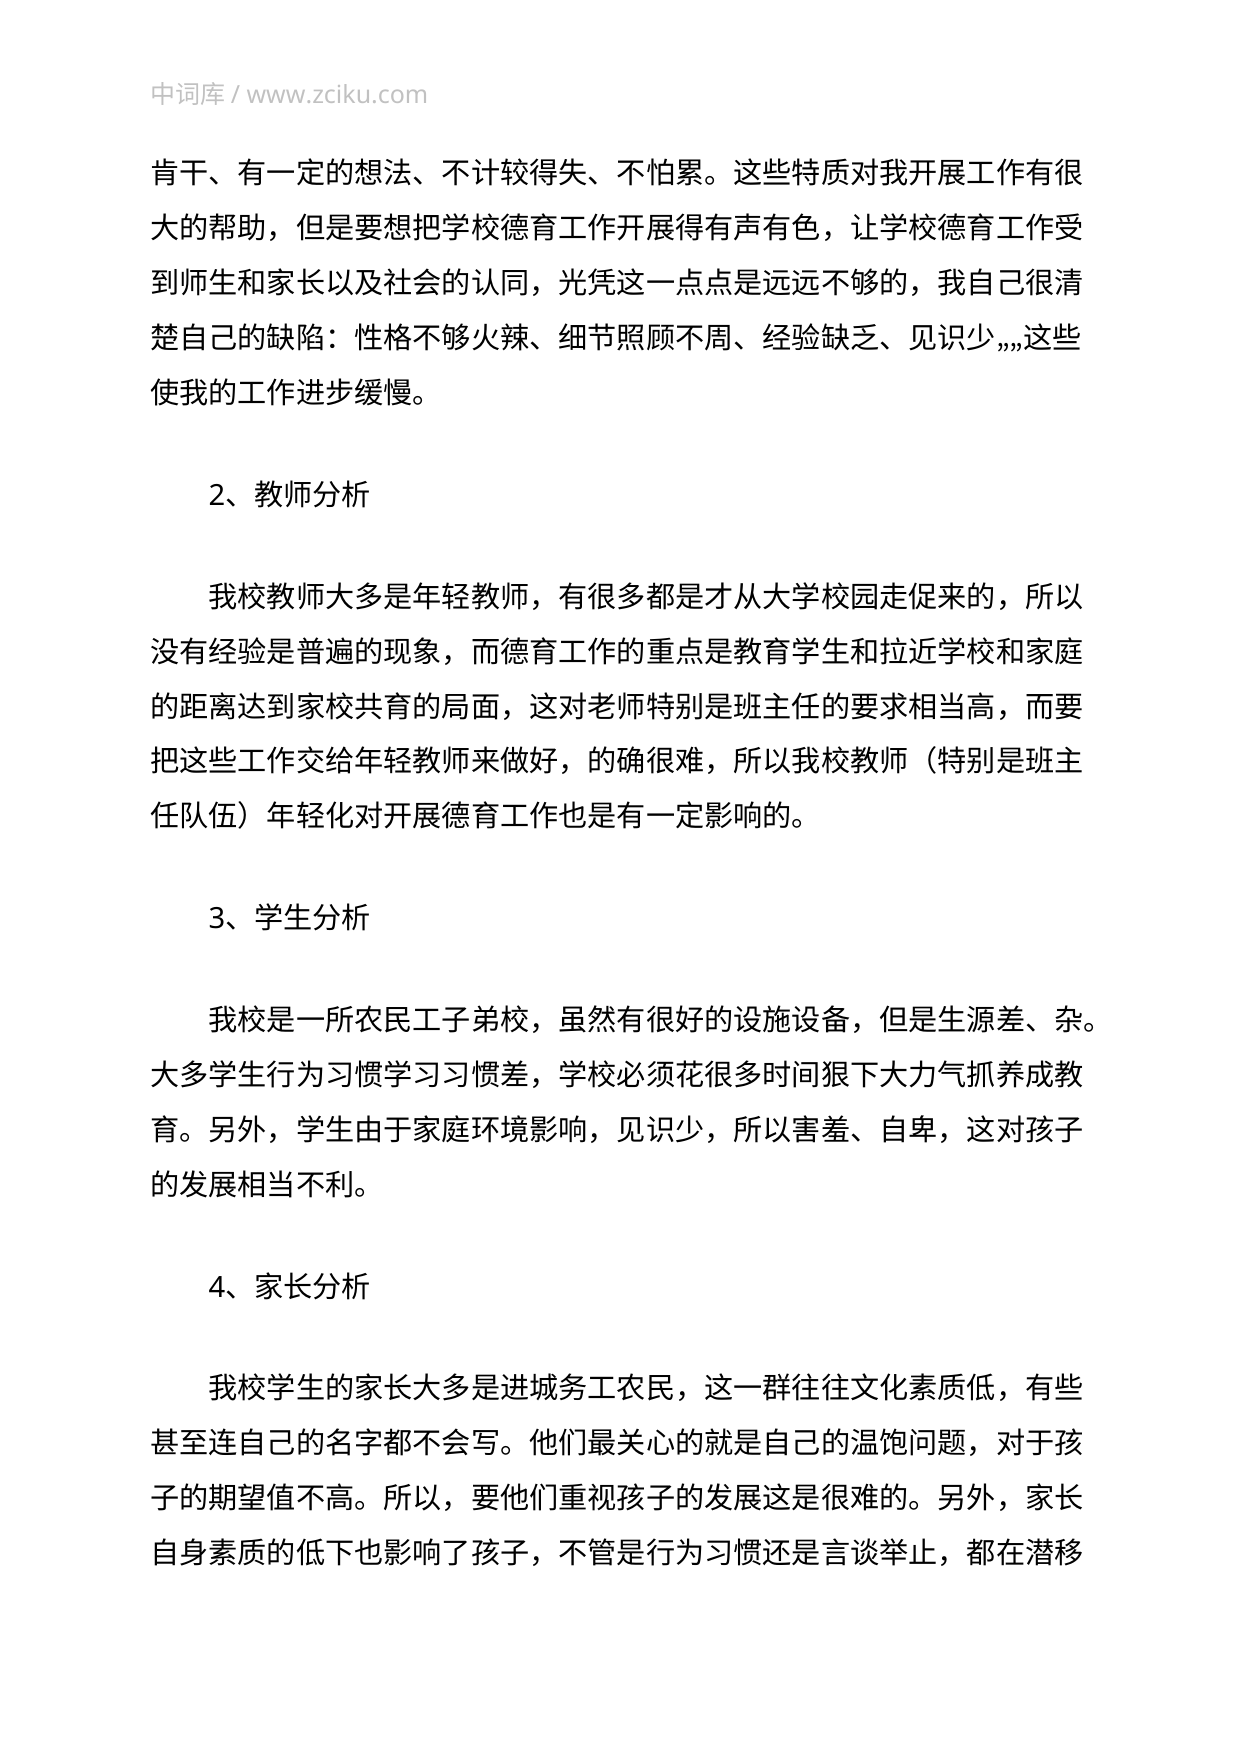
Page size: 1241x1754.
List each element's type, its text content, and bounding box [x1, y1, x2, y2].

text 3、学生分析 [150, 895, 1090, 937]
text 2、教师分析 [150, 471, 1090, 514]
text 我校是一所农民工子弟校，虽然有很好的设施设备，但是生源差、杂。大多学生行为习惯学习习惯差，学校必须花很多时间狠下大力气抓养成教育。另外，学生由于家庭环境影响，见识少，所以害羞、自卑，这对孩子的发展相当不利。 [150, 997, 1090, 1204]
text 我校教师大多是年轻教师，有很多都是才从大学校园走促来的，所以没有经验是普遍的现象，而德育工作的重点是教育学生和拉近学校和家庭的距离达到家校共育的局面，这对老师特别是班主任的要求相当高，而要把这些工作交给年轻教师来做好，的确很难，所以我校教师（特别是班主任队伍）年轻化对开展德育工作也是有一定影响的。 [150, 573, 1090, 835]
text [150, 1365, 1090, 1572]
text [150, 150, 1090, 412]
text 4、家长分析 [150, 1263, 1090, 1306]
